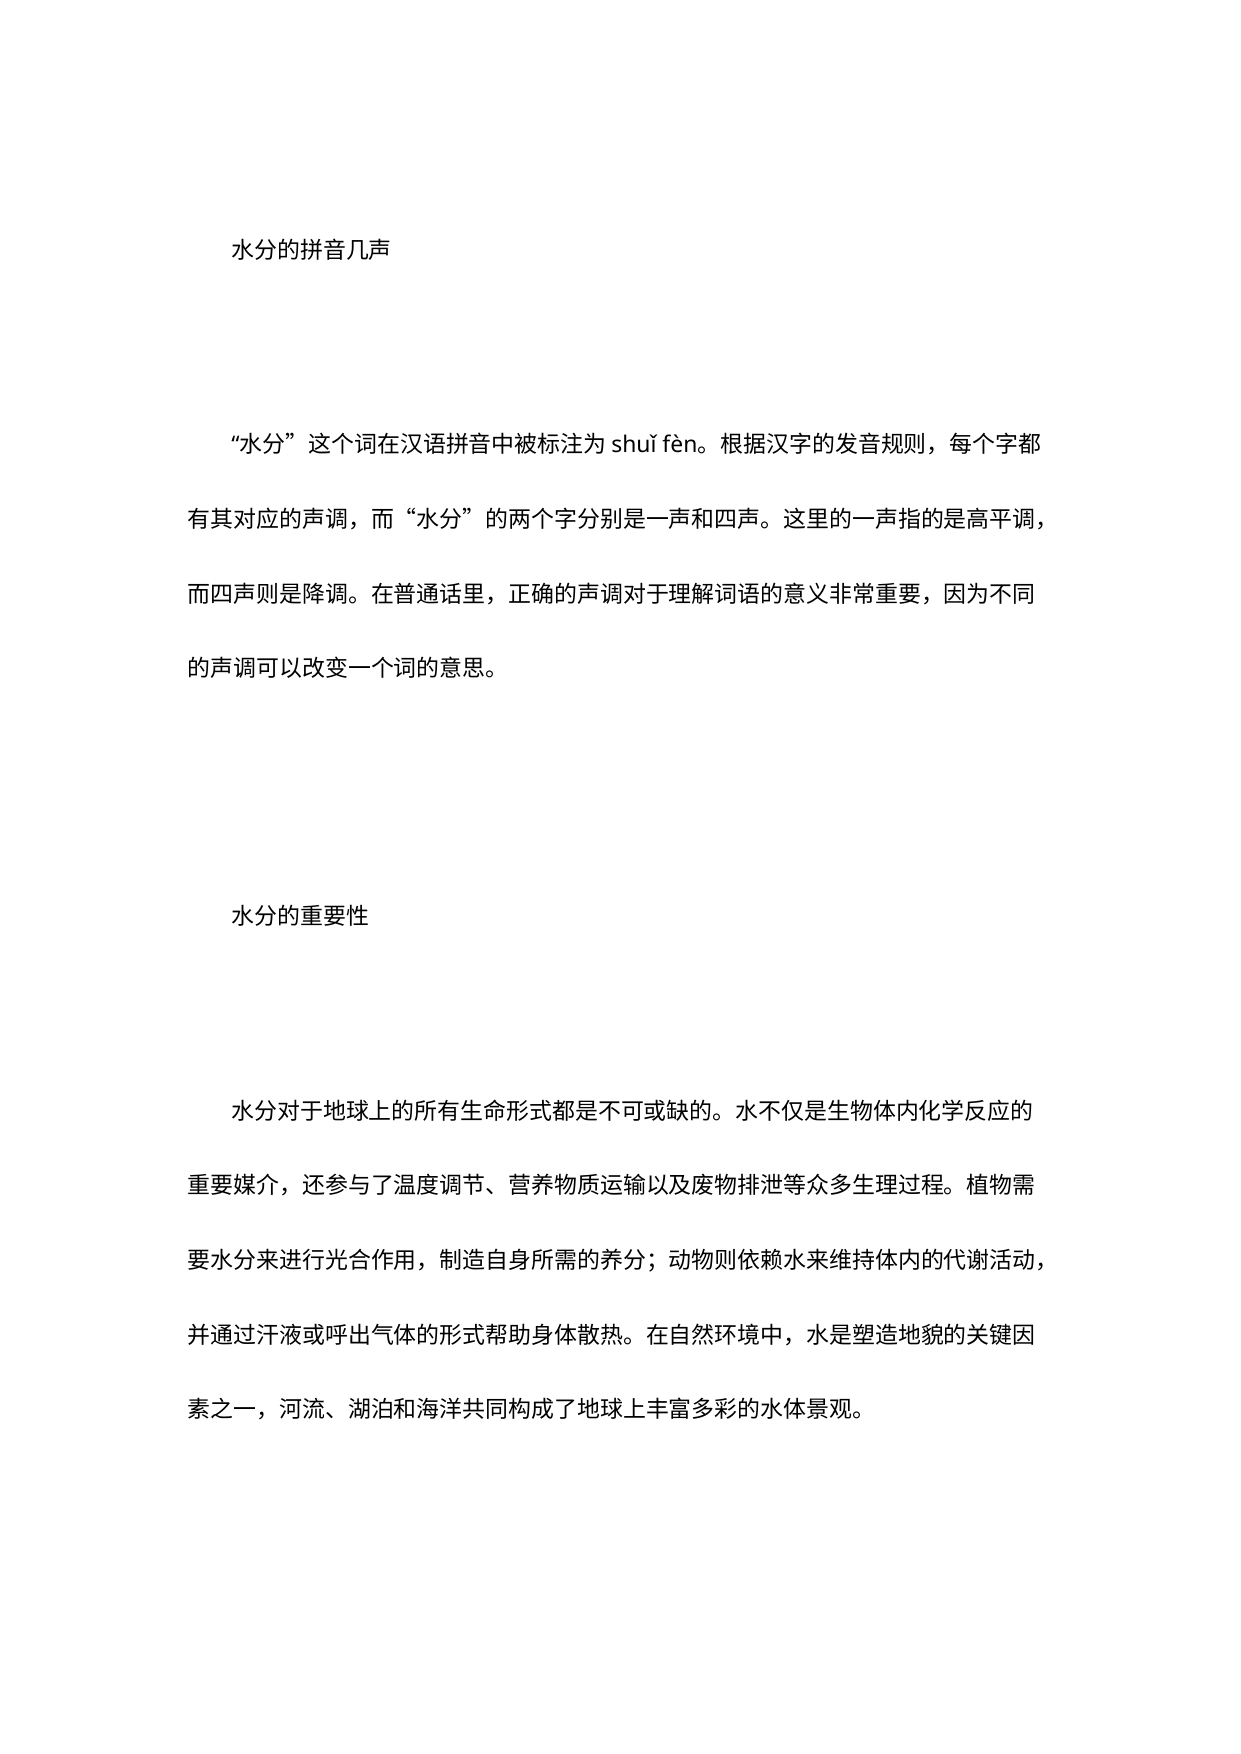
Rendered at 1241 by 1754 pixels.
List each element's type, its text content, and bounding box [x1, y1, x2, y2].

text 水分的拼音几声 [187, 216, 1053, 281]
text “水分”这个词在汉语拼音中被标注为 shuǐ fèn。根据汉字的发音规则，每个字都有其对应的声调，而“水分”的两个字分别是一声和四声。这里的一声指的是高平调，而四声则是降调。在普通话里，正确的声调对于理解词语的意义非常重要，因为不同的声调可以改变一个词的意思。 [187, 410, 1053, 699]
text 水分对于地球上的所有生命形式都是不可或缺的。水不仅是生物体内化学反应的重要媒介，还参与了温度调节、营养物质运输以及废物排泄等众多生理过程。植物需要水分来进行光合作用，制造自身所需的养分；动物则依赖水来维持体内的代谢活动，并通过汗液或呼出气体的形式帮助身体散热。在自然环境中，水是塑造地貌的关键因素之一，河流、湖泊和海洋共同构成了地球上丰富多彩的水体景观。 [187, 1077, 1053, 1441]
text 水分的重要性 [187, 882, 1053, 947]
